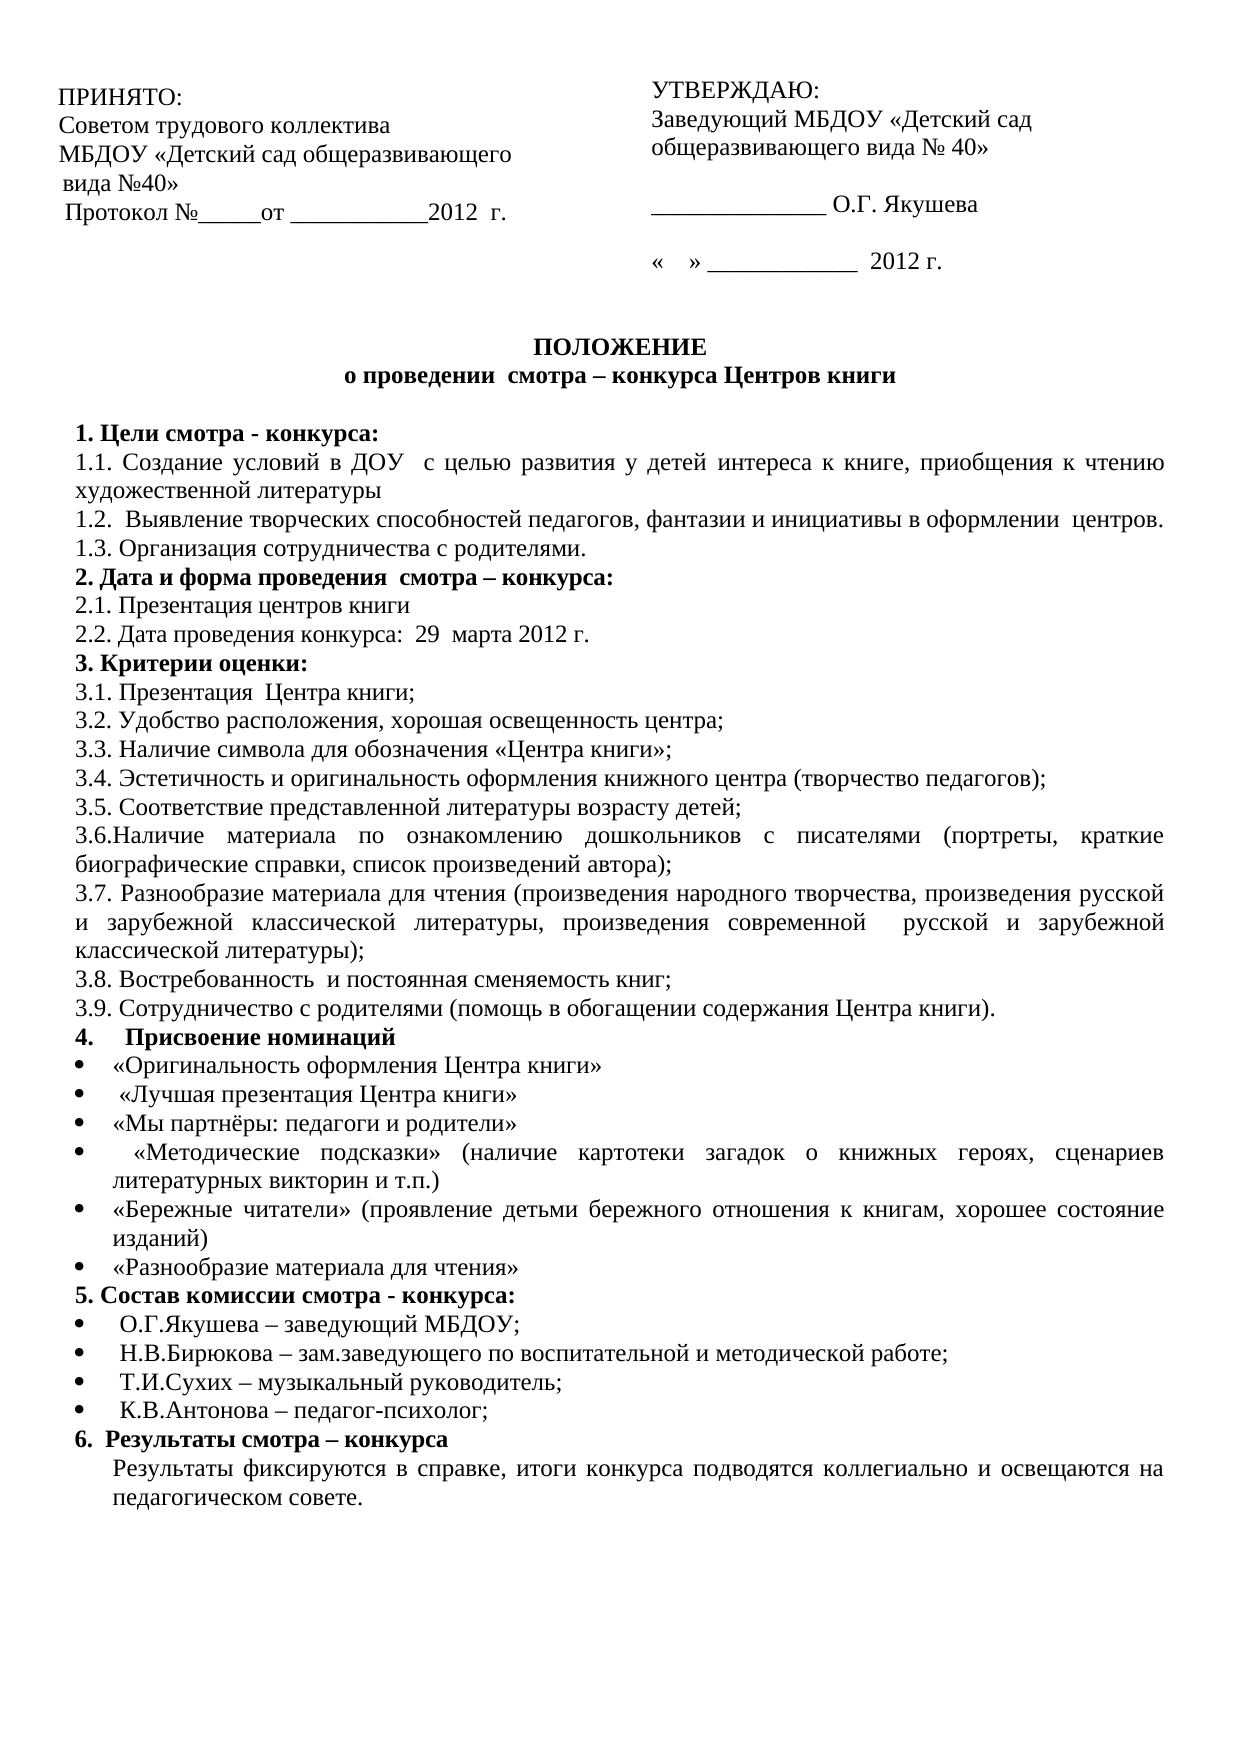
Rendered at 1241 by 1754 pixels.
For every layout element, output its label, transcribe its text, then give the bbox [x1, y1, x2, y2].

list Т.И.Сухих – музыкальный руководитель; [75, 1367, 1165, 1395]
text ______________ О.Г. Якушева [651, 161, 1165, 218]
text 3.6.Наличие материала по ознакомлению дошкольников с писателями (портреты, краткие биографические справки, список произведений автора); [75, 820, 1165, 878]
text 1.3. Организация сотрудничества с родителями. [19, 533, 1165, 562]
list «Лучшая презентация Центра книги» [75, 1079, 1165, 1108]
list «Методические подсказки» (наличие картотеки загадок о книжных героях, сценариев литературных викторин и т.п.) [75, 1137, 1165, 1194]
text 2.1. Презентация центров книги [75, 590, 1165, 619]
text 5. Состав комиссии смотра - конкурса: [75, 1280, 1165, 1309]
list «Бережные читатели» (проявление детьми бережного отношения к книгам, хорошее состояние изданий) [75, 1194, 1165, 1252]
text 6. Результаты смотра – конкурса [56, 1424, 1165, 1453]
text УТВЕРЖДАЮ: Заведующий МБДОУ «Детский сад общеразвивающего вида № 40» [651, 75, 1165, 161]
text о проведении смотра – конкурса Центров книги [75, 360, 1165, 389]
text 3.1. Презентация Центра книги; [75, 677, 1165, 705]
list «Мы партнёры: педагоги и родители» [75, 1108, 1165, 1137]
text 3.5. Соответствие представленной литературы возрасту детей; [75, 792, 1165, 820]
text 3.4. Эстетичность и оригинальность оформления книжного центра (творчество педагогов); [75, 763, 1165, 792]
text 3.9. Сотрудничество с родителями (помощь в обогащении содержания Центра книги). [75, 993, 1165, 1022]
list «Оригинальность оформления Центра книги» [75, 1050, 1165, 1079]
text 3.3. Наличие символа для обозначения «Центра книги»; [75, 734, 1165, 763]
text 2. Дата и форма проведения смотра – конкурса: [75, 562, 1165, 590]
text 3.8. Востребованность и постоянная сменяемость книг; [75, 964, 1165, 993]
text 4. Присвоение номинаций [75, 1022, 1165, 1050]
text 3. Критерии оценки: [75, 648, 1165, 677]
text ПОЛОЖЕНИЕ [75, 332, 1165, 360]
text 1.2. Выявление творческих способностей педагогов, фантазии и инициативы в оформлении центров. [19, 504, 1165, 533]
text Результаты фиксируются в справке, итоги конкурса подводятся коллегиально и освещаются на педагогическом совете. [112, 1453, 1165, 1510]
list К.В.Антонова – педагог-психолог; [75, 1395, 1165, 1424]
list О.Г.Якушева – заведующий МБДОУ; [75, 1309, 1165, 1338]
text « » ____________ 2012 г. [651, 218, 1165, 275]
text 2.2. Дата проведения конкурса: 29 марта 2012 г. [75, 619, 1165, 648]
text 3.7. Разнообразие материала для чтения (произведения народного творчества, произведения русской и зарубежной классической литературы, произведения современной русской и зарубежной классической литературы); [75, 878, 1165, 964]
list «Разнообразие материала для чтения» [75, 1252, 1165, 1280]
text 1.1. Создание условий в ДОУ с целью развития у детей интереса к книге, приобщения к чтению художественной литературы [75, 447, 1165, 504]
text 1. Цели смотра - конкурса: [75, 418, 1165, 447]
text 3.2. Удобство расположения, хорошая освещенность центра; [75, 705, 1165, 734]
list Н.В.Бирюкова – зам.заведующего по воспитательной и методической работе; [75, 1338, 1165, 1367]
